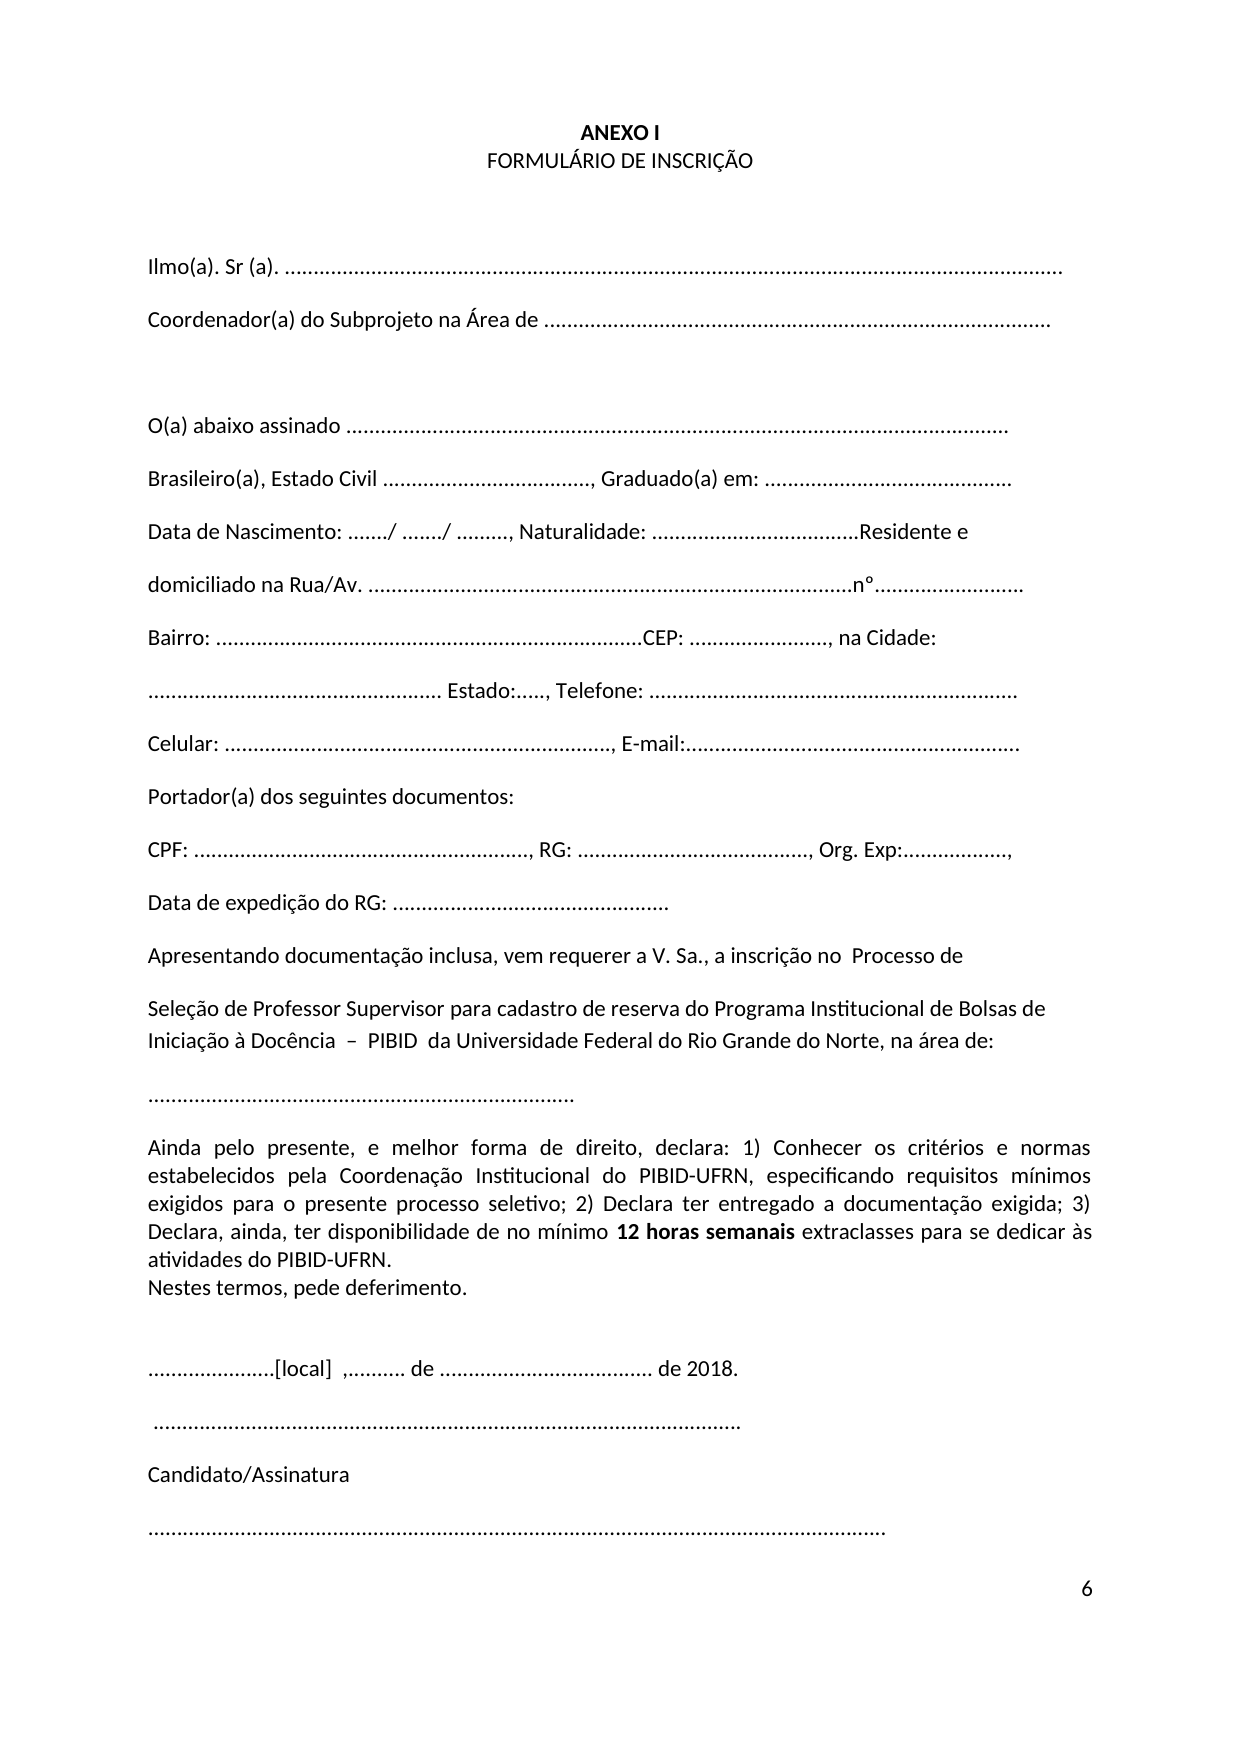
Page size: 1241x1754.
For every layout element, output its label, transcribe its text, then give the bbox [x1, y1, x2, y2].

text FORMULÁRIO DE INSCRIÇÃO [148, 146, 1092, 174]
text ......................[local] ,.......... de ..................................... de 2018. [148, 1354, 1092, 1382]
text ANEXO I [148, 118, 1092, 146]
text Nestes termos, pede deferimento. [148, 1273, 1092, 1301]
text Candidato/Assinatura [148, 1460, 1092, 1488]
text Portador(a) dos seguintes documentos: [148, 782, 1092, 810]
text domiciliado na Rua/Av. ....................................................................................nº.......................... [148, 570, 1092, 598]
text Data de Nascimento: ......./ ......./ ........., Naturalidade: ....................................Residente e [148, 517, 1092, 545]
text Ainda pelo presente, e melhor forma de direito, declara: 1) Conhecer os critérios e normas estabelecidos pela Coordenação Institucional do PIBID-UFRN, especificando requisitos mínimos exigidos para o presente processo seletivo; 2) Declara ter entregado a documentação exigida; 3) Declara, ainda, ter disponibilidade de no mínimo 12 horas semanais extraclasses para se dedicar às atividades do PIBID-UFRN. [148, 1133, 1092, 1273]
text ...................................................................................................... [148, 1407, 1092, 1435]
text Apresentando documentação inclusa, vem requerer a V. Sa., a inscrição no Processo de [148, 941, 1092, 969]
text .......................................................................... [148, 1080, 1092, 1108]
text ................................................................................................................................ [148, 1513, 1092, 1541]
text Coordenador(a) do Subprojeto na Área de ........................................................................................ [148, 305, 1092, 333]
text Bairro: ..........................................................................CEP: ........................, na Cidade: [148, 623, 1092, 651]
text ................................................... Estado:....., Telefone: ................................................................ [148, 676, 1092, 704]
text Ilmo(a). Sr (a). ....................................................................................................................................... [148, 252, 1092, 280]
text Brasileiro(a), Estado Civil ...................................., Graduado(a) em: ........................................... [148, 464, 1092, 492]
text Seleção de Professor Supervisor para cadastro de reserva do Programa Institucional de Bolsas de Iniciação à Docência – PIBID da Universidade Federal do Rio Grande do Norte, na área de: [148, 994, 1092, 1055]
text Data de expedição do RG: ................................................ [148, 888, 1092, 916]
text CPF: .........................................................., RG: ........................................, Org. Exp:.................., [148, 835, 1092, 863]
text Celular: ..................................................................., E-mail:.......................................................... [148, 729, 1092, 757]
text O(a) abaixo assinado ................................................................................................................... [148, 411, 1092, 439]
